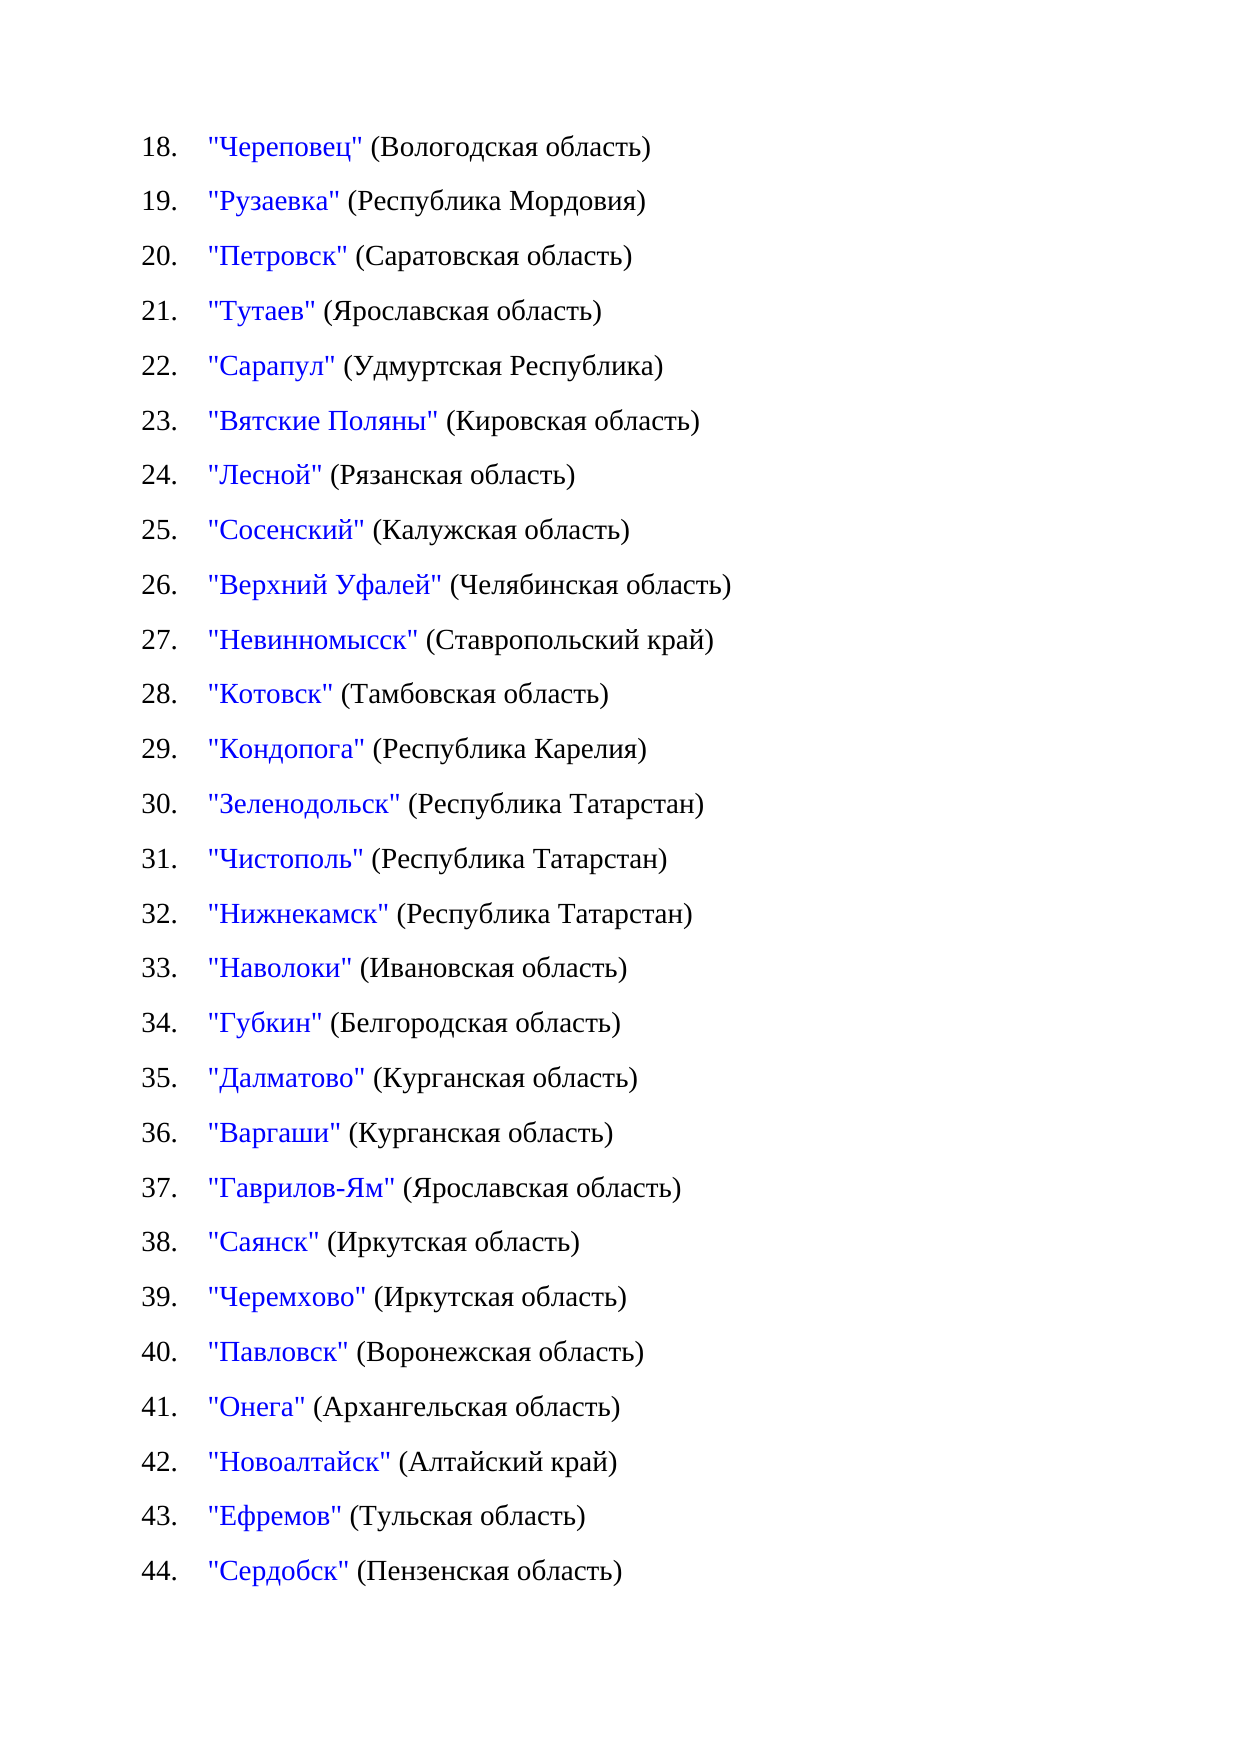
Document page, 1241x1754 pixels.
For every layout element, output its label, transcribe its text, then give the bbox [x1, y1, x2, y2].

table_cell "Чистополь" (Республика Татарстан) [201, 830, 1063, 885]
table_cell "Губкин" (Белгородская область) [201, 995, 1063, 1049]
table_cell 27. [118, 611, 201, 666]
table_cell "Петровск" (Саратовская область) [201, 228, 1063, 282]
table_cell "Котовск" (Тамбовская область) [201, 666, 1063, 721]
table_cell 35. [118, 1050, 201, 1104]
table_cell 34. [118, 995, 201, 1049]
table_cell 29. [118, 721, 201, 776]
table_cell 40. [118, 1324, 201, 1378]
table_cell 42. [118, 1433, 201, 1488]
table_cell 32. [118, 885, 201, 940]
table_cell 31. [118, 830, 201, 885]
table_cell "Черемхово" (Иркутская область) [201, 1269, 1063, 1323]
table_cell 37. [118, 1159, 201, 1214]
table_cell "Гаврилов-Ям" (Ярославская область) [201, 1159, 1063, 1214]
table_cell 44. [118, 1543, 201, 1597]
table_cell 41. [118, 1378, 201, 1433]
table_cell 33. [118, 940, 201, 995]
table_cell 23. [118, 392, 201, 447]
table_cell 26. [118, 556, 201, 611]
table_cell "Невинномысск" (Ставропольский край) [201, 611, 1063, 666]
table_cell 22. [118, 337, 201, 392]
table_cell 20. [118, 228, 201, 282]
table_cell "Череповец" (Вологодская область) [201, 118, 1063, 173]
table_cell 30. [118, 776, 201, 830]
table_cell 25. [118, 502, 201, 556]
table_cell "Ефремов" (Тульская область) [201, 1488, 1063, 1543]
table_cell "Павловск" (Воронежская область) [201, 1324, 1063, 1378]
table_cell 39. [118, 1269, 201, 1323]
table_cell "Онега" (Архангельская область) [201, 1378, 1063, 1433]
table_cell 18. [118, 118, 201, 173]
table_cell "Рузаевка" (Республика Мордовия) [201, 173, 1063, 228]
table_cell "Зеленодольск" (Республика Татарстан) [201, 776, 1063, 830]
table_cell "Кондопога" (Республика Карелия) [201, 721, 1063, 776]
table_cell "Лесной" (Рязанская область) [201, 447, 1063, 502]
table_cell "Нижнекамск" (Республика Татарстан) [201, 885, 1063, 940]
table_cell 19. [118, 173, 201, 228]
table_cell 21. [118, 283, 201, 337]
table_cell "Наволоки" (Ивановская область) [201, 940, 1063, 995]
table_cell "Тутаев" (Ярославская область) [201, 283, 1063, 337]
table_cell 28. [118, 666, 201, 721]
table_cell "Варгаши" (Курганская область) [201, 1104, 1063, 1159]
table_cell "Саянск" (Иркутская область) [201, 1214, 1063, 1269]
table_cell "Сосенский" (Калужская область) [201, 502, 1063, 556]
table_cell "Сарапул" (Удмуртская Республика) [201, 337, 1063, 392]
table_cell "Сердобск" (Пензенская область) [201, 1543, 1063, 1597]
table_cell 43. [118, 1488, 201, 1543]
table_cell 36. [118, 1104, 201, 1159]
table_cell "Вятские Поляны" (Кировская область) [201, 392, 1063, 447]
table_cell "Новоалтайск" (Алтайский край) [201, 1433, 1063, 1488]
table_cell "Далматово" (Курганская область) [201, 1050, 1063, 1104]
table_cell 38. [118, 1214, 201, 1269]
table_cell "Верхний Уфалей" (Челябинская область) [201, 556, 1063, 611]
table_cell 24. [118, 447, 201, 502]
